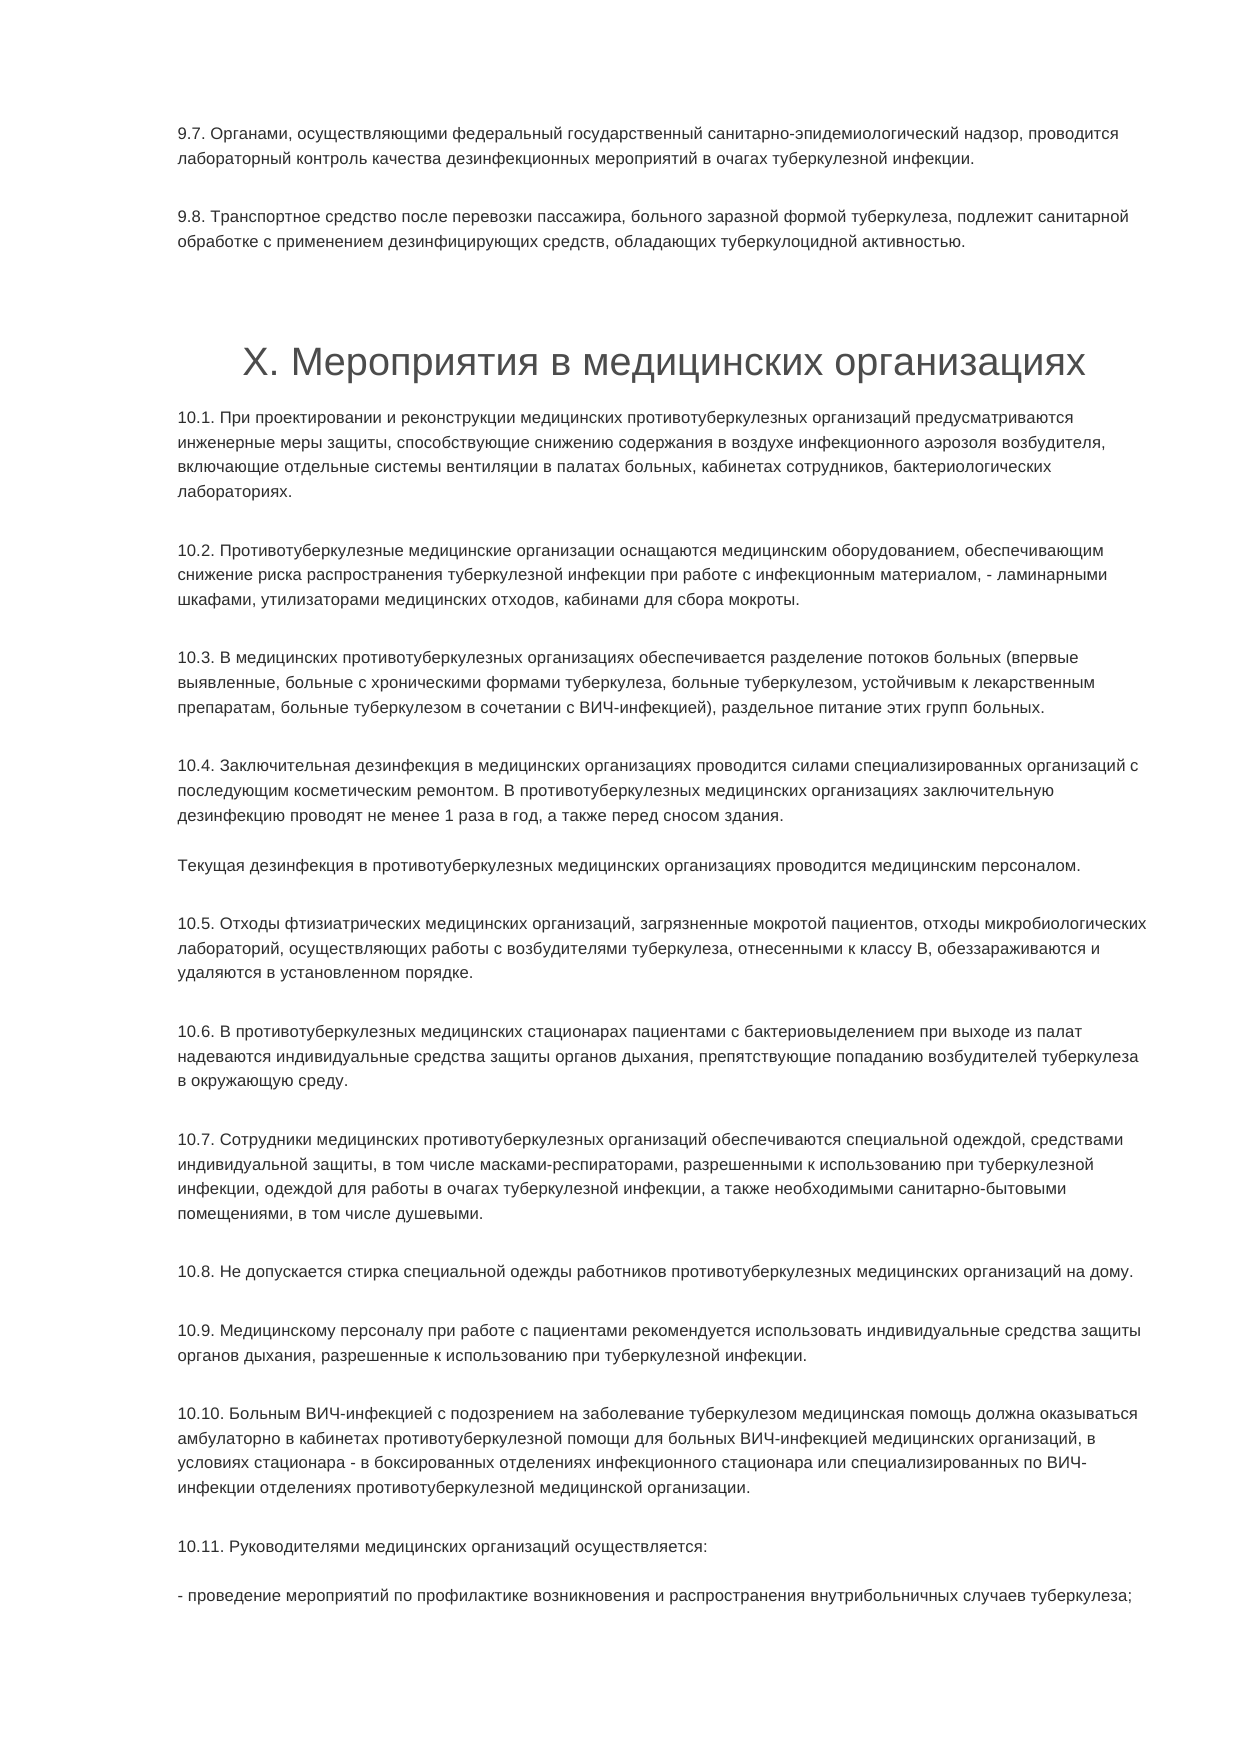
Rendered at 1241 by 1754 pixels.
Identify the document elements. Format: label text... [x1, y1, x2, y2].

text X. Мероприятия в медицинских организациях [177, 339, 1152, 384]
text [177, 1531, 1152, 1630]
text 10.4. Заключительная дезинфекция в медицинских организациях проводится силами специализированных организаций с последующим косметическим ремонтом. В противотуберкулезных медицинских организациях заключительную дезинфекцию проводят не менее 1 раза в год, а также перед сносом здания. Текущая дезинфекция в противотуберкулезных медицинских организациях проводится медицинским персоналом. [177, 751, 1152, 908]
text 10.1. При проектировании и реконструкции медицинских противотуберкулезных организаций предусматриваются инженерные меры защиты, способствующие снижению содержания в воздухе инфекционного аэрозоля возбудителя, включающие отдельные системы вентиляции в палатах больных, кабинетах сотрудников, бактериологических лабораториях. [177, 402, 1152, 535]
text 10.10. Больным ВИЧ-инфекцией с подозрением на заболевание туберкулезом медицинская помощь должна оказываться амбулаторно в кабинетах противотуберкулезной помощи для больных ВИЧ-инфекцией медицинских организаций, в условиях стационара - в боксированных отделениях инфекционного стационара или специализированных по ВИЧ-инфекции отделениях противотуберкулезной медицинской организации. [177, 1398, 1152, 1531]
text 10.6. В противотуберкулезных медицинских стационарах пациентами с бактериовыделением при выходе из палат надеваются индивидуальные средства защиты органов дыхания, препятствующие попаданию возбудителей туберкулеза в окружающую среду. [177, 1016, 1152, 1124]
text 10.5. Отходы фтизиатрических медицинских организаций, загрязненные мокротой пациентов, отходы микробиологических лабораторий, осуществляющих работы с возбудителями туберкулеза, отнесенными к классу В, обеззараживаются и удаляются в установленном порядке. [177, 908, 1152, 1016]
text 10.3. В медицинских противотуберкулезных организациях обеспечивается разделение потоков больных (впервые выявленные, больные с хроническими формами туберкулеза, больные туберкулезом, устойчивым к лекарственным препаратам, больные туберкулезом в сочетании с ВИЧ-инфекцией), раздельное питание этих групп больных. [177, 643, 1152, 751]
text 10.7. Сотрудники медицинских противотуберкулезных организаций обеспечиваются специальной одеждой, средствами индивидуальной защиты, в том числе масками-респираторами, разрешенными к использованию при туберкулезной инфекции, одеждой для работы в очагах туберкулезной инфекции, а также необходимыми санитарно-бытовыми помещениями, в том числе душевыми. [177, 1124, 1152, 1257]
text 10.8. Не допускается стирка специальной одежды работников противотуберкулезных медицинских организаций на дому. [177, 1257, 1152, 1315]
text 9.7. Органами, осуществляющими федеральный государственный санитарно-эпидемиологический надзор, проводится лабораторный контроль качества дезинфекционных мероприятий в очагах туберкулезной инфекции. [177, 118, 1152, 201]
text 10.2. Противотуберкулезные медицинские организации оснащаются медицинским оборудованием, обеспечивающим снижение риска распространения туберкулезной инфекции при работе с инфекционным материалом, - ламинарными шкафами, утилизаторами медицинских отходов, кабинами для сбора мокроты. [177, 535, 1152, 643]
text 9.8. Транспортное средство после перевозки пассажира, больного заразной формой туберкулеза, подлежит санитарной обработке с применением дезинфицирующих средств, обладающих туберкулоцидной активностью. [177, 201, 1152, 309]
text 10.9. Медицинскому персоналу при работе с пациентами рекомендуется использовать индивидуальные средства защиты органов дыхания, разрешенные к использованию при туберкулезной инфекции. [177, 1315, 1152, 1398]
